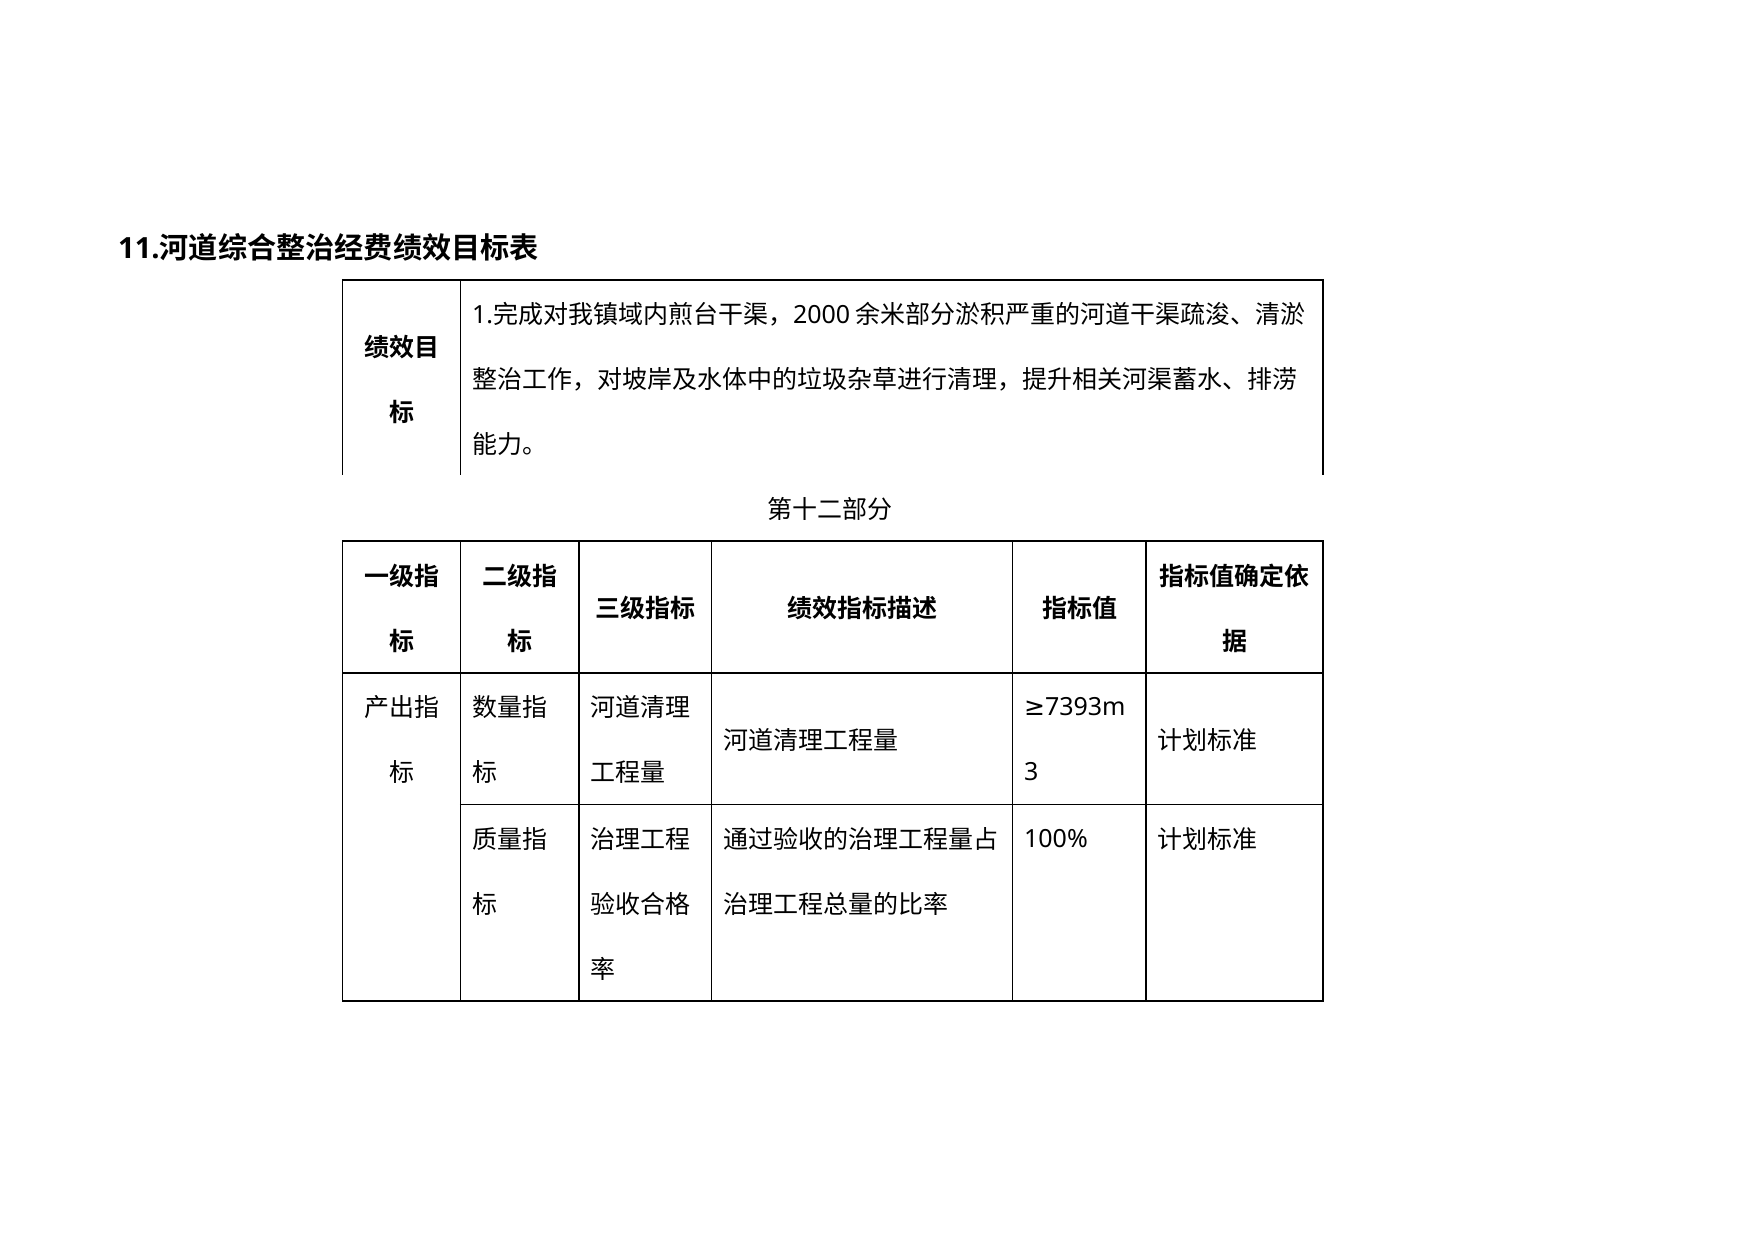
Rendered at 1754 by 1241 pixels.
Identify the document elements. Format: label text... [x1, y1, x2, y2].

table_cell 计划标准 [1147, 674, 1322, 803]
table_header 一级指标 [343, 542, 460, 672]
list 11.河道综合整治经费绩效目标表 [118, 214, 1547, 279]
table_header 绩效指标描述 [712, 542, 1012, 672]
table_cell 数量指标 [461, 674, 578, 803]
table_cell 计划标准 [1147, 805, 1322, 1000]
table_cell ≥7393m3 [1013, 674, 1145, 803]
table_cell 通过验收的治理工程量占治理工程总量的比率 [712, 805, 1012, 1000]
table_header 1.完成对我镇域内煎台干渠，2000余米部分淤积严重的河道干渠疏浚、清淤整治工作，对坡岸及水体中的垃圾杂草进行清理，提升相关河渠蓄水、排涝能力。 [461, 281, 1322, 475]
table_cell 100% [1013, 805, 1145, 1000]
table_header 指标值 [1013, 542, 1145, 672]
table_cell 河道清理工程量 [580, 674, 711, 803]
table_header 三级指标 [580, 542, 711, 672]
table_cell 质量指标 [461, 805, 578, 1000]
table_cell 河道清理工程量 [712, 674, 1012, 803]
table_header 指标值确定依据 [1147, 542, 1322, 672]
table_header 二级指标 [461, 542, 578, 672]
table_cell 产出指标 [343, 674, 460, 1000]
table_cell 治理工程验收合格率 [580, 805, 711, 1000]
table_header 绩效目标 [343, 281, 460, 475]
